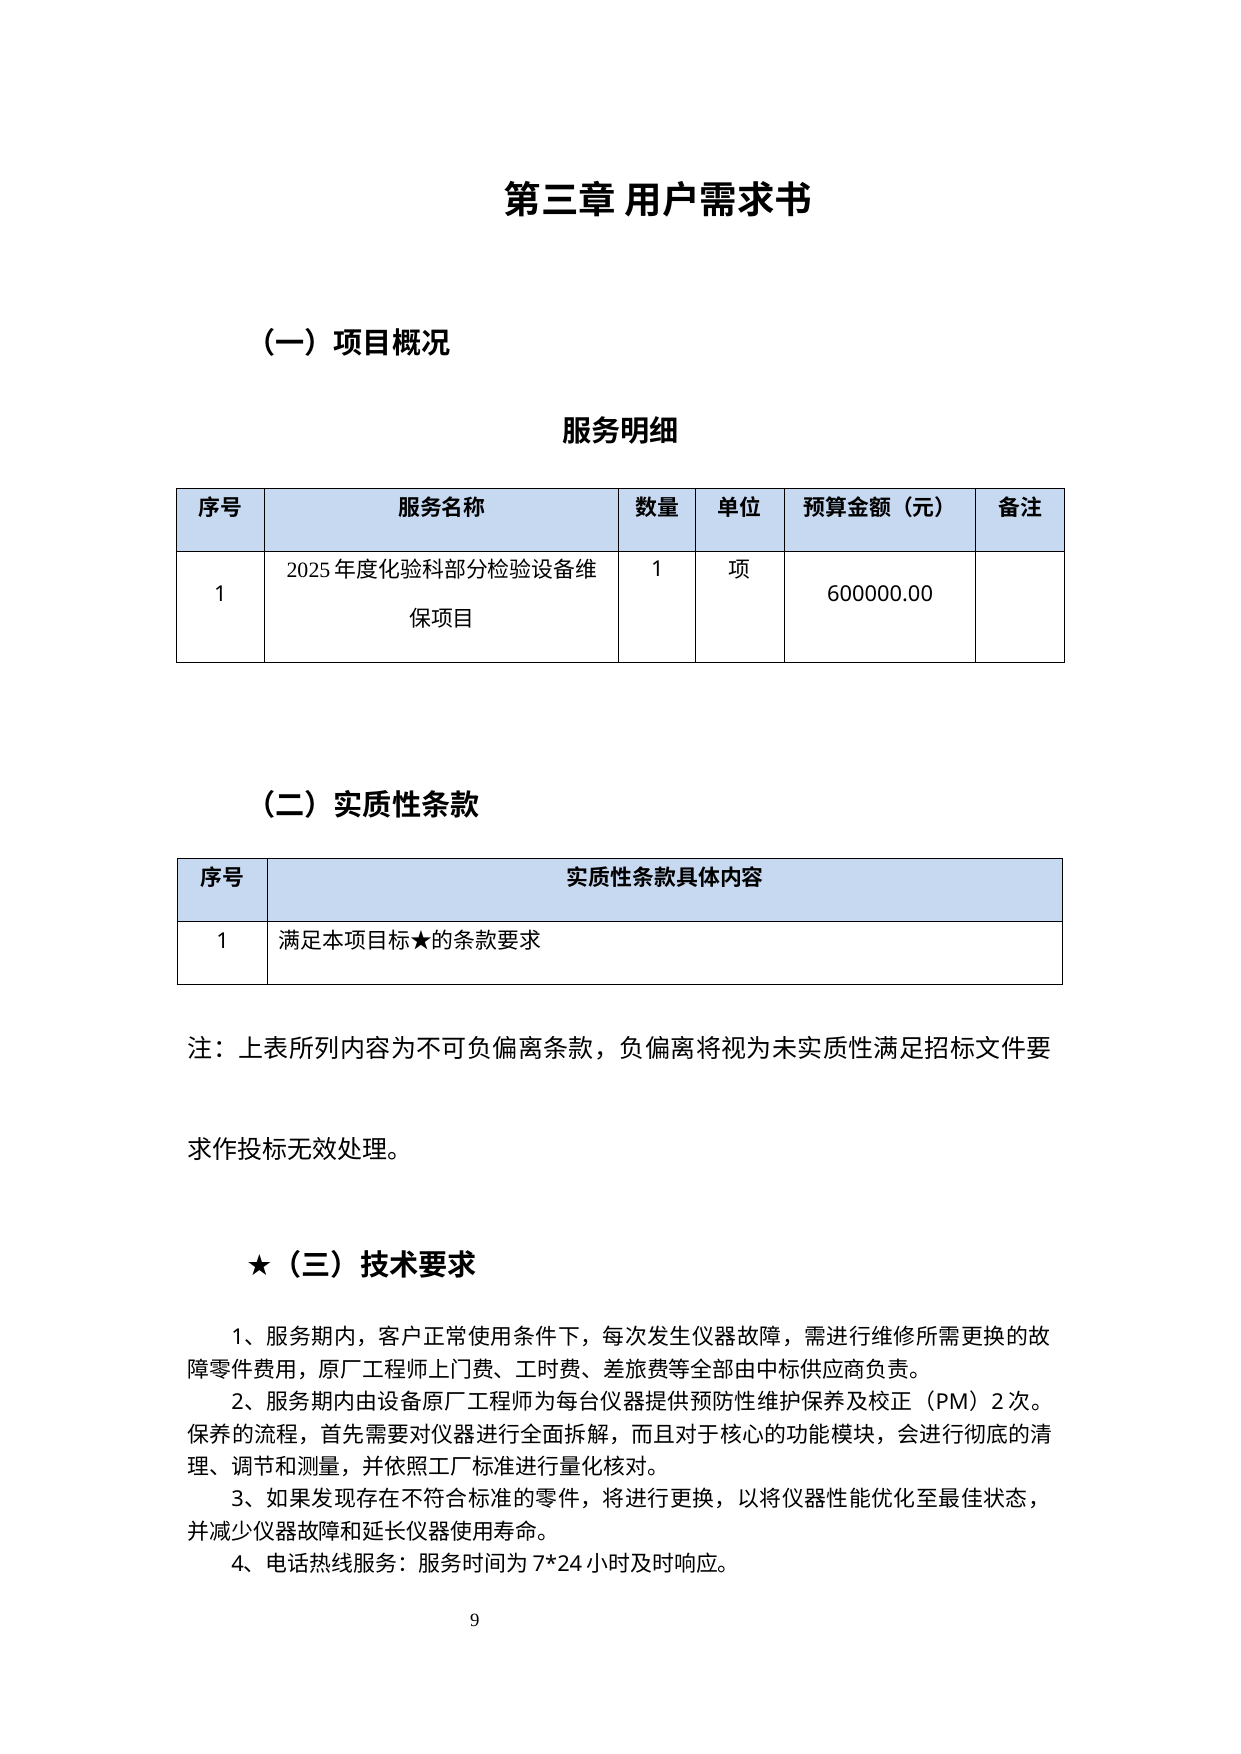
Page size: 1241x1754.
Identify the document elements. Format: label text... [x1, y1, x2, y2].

table_header 服务名称 [265, 489, 618, 551]
table_cell 600000.00 [785, 552, 975, 662]
table_header 预算金额（元） [785, 489, 975, 551]
table_header 单位 [696, 489, 784, 551]
text 注：上表所列内容为不可负偏离条款，负偏离将视为未实质性满足招标文件要求作投标无效处理。 [187, 1014, 1053, 1180]
text 4、电话热线服务：服务时间为7*24小时及时响应。 [187, 1546, 1053, 1579]
table_header 数量 [619, 489, 695, 551]
table_header 序号 [177, 489, 264, 551]
table_cell 1 [177, 552, 264, 662]
table_cell 1 [178, 922, 267, 984]
text 第三章 用户需求书 [187, 164, 1053, 229]
text 2、服务期内由设备原厂工程师为每台仪器提供预防性维护保养及校正（PM）2次。保养的流程，首先需要对仪器进行全面拆解，而且对于核心的功能模块，会进行彻底的清理、调节和测量，并依照工厂标准进行量化核对。 [187, 1384, 1053, 1481]
table_cell [976, 552, 1064, 662]
table_cell 1 [619, 552, 695, 662]
text （二）实质性条款 [187, 770, 1053, 835]
table_header 实质性条款具体内容 [268, 859, 1062, 921]
text ★（三）技术要求 [187, 1231, 1053, 1296]
text 1、服务期内，客户正常使用条件下，每次发生仪器故障，需进行维修所需更换的故障零件费用，原厂工程师上门费、工时费、差旅费等全部由中标供应商负责。 [187, 1319, 1053, 1384]
table_cell 满足本项目标★的条款要求 [268, 922, 1062, 984]
table_cell 项 [696, 552, 784, 662]
table_header 备注 [976, 489, 1064, 551]
text （一）项目概况 [187, 308, 1053, 373]
table_cell 2025年度化验科部分检验设备维保项目 [265, 552, 618, 662]
text 服务明细 [187, 396, 1053, 461]
text 3、如果发现存在不符合标准的零件，将进行更换，以将仪器性能优化至最佳状态，并减少仪器故障和延长仪器使用寿命。 [187, 1481, 1053, 1546]
table_header 序号 [178, 859, 267, 921]
